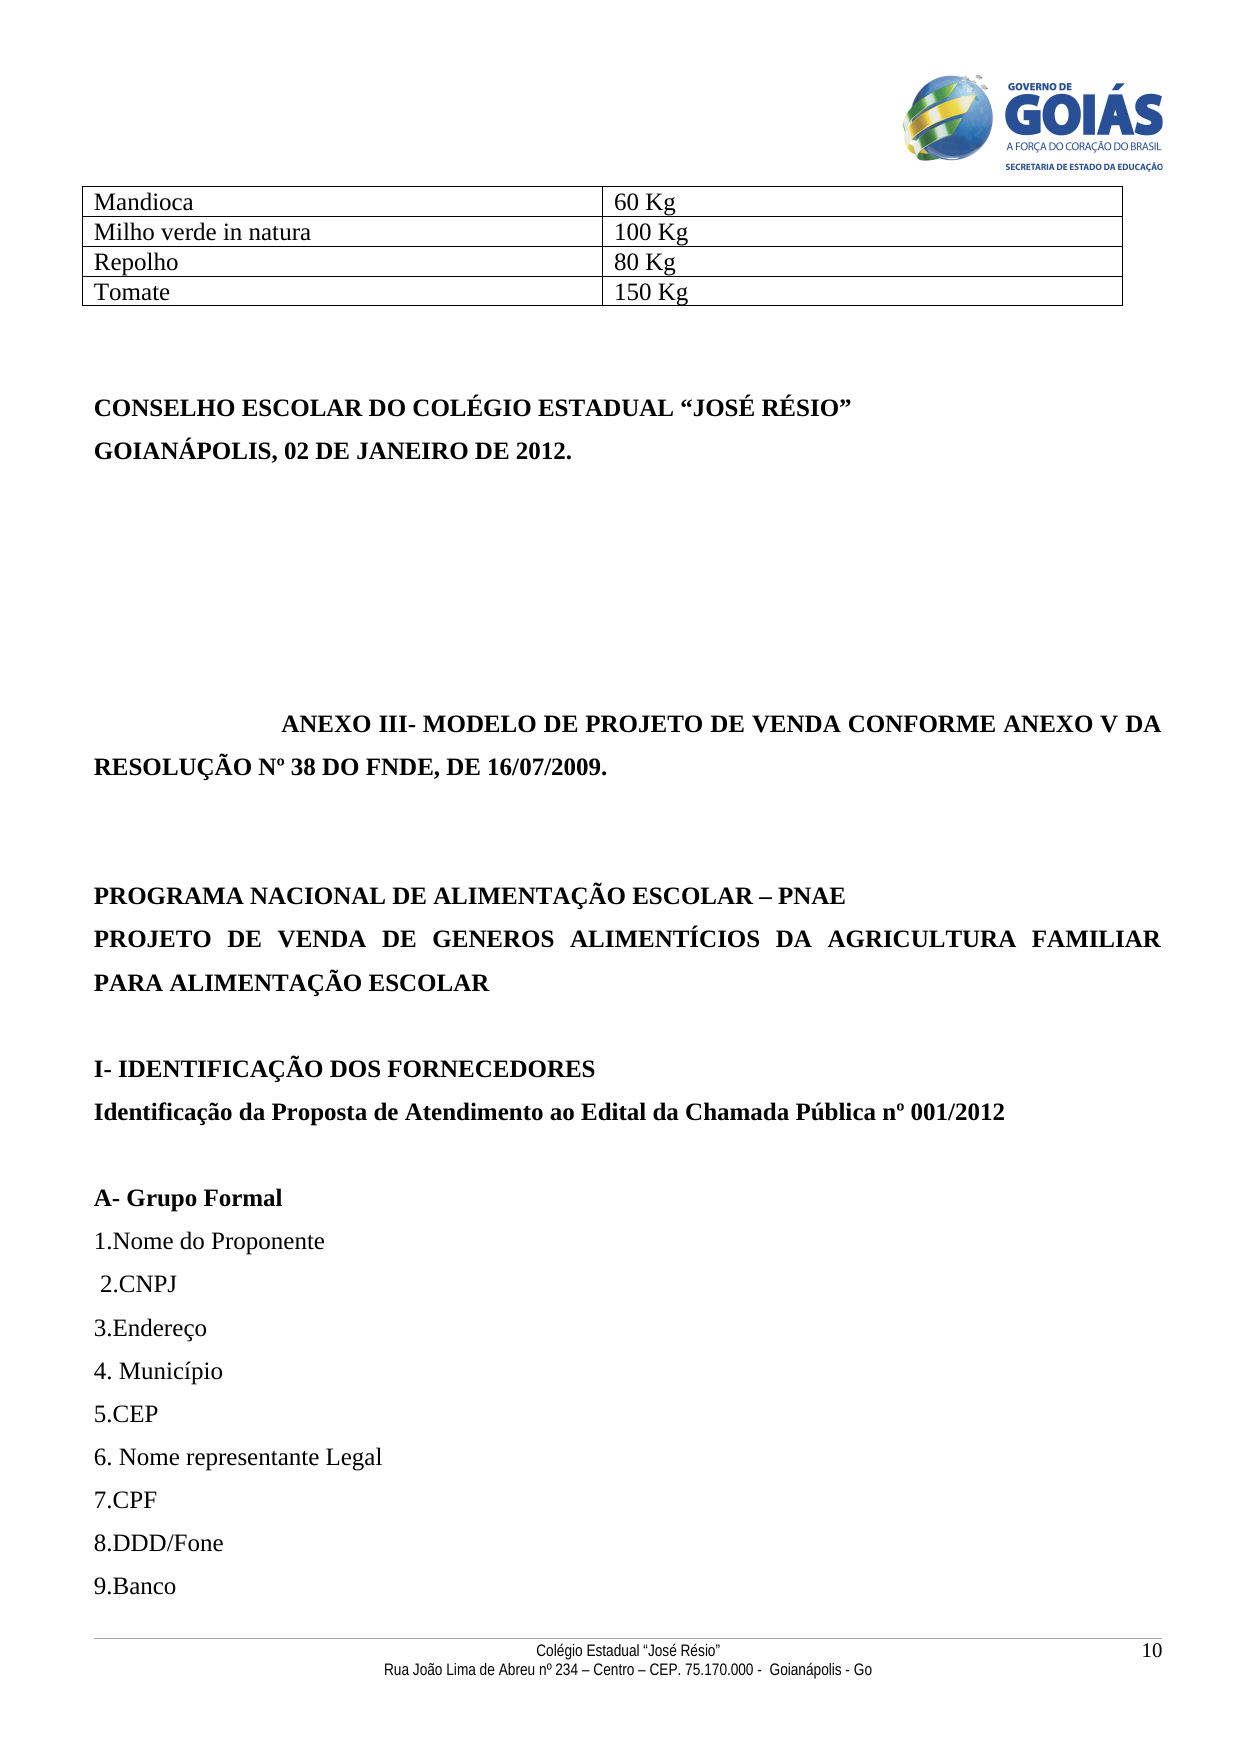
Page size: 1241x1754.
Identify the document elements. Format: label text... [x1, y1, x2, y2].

text 2.CNPJ [94, 1269, 1162, 1298]
text ANEXO III- MODELO DE PROJETO DE VENDA CONFORME ANEXO V DA RESOLUÇÃO Nº 38 DO FNDE, DE 16/07/2009. [94, 709, 1162, 781]
text 8.DDD/Fone [94, 1528, 1162, 1557]
table_cell 100 Kg [603, 217, 1122, 246]
text 1.Nome do Proponente [94, 1226, 1162, 1255]
text CONSELHO ESCOLAR DO COLÉGIO ESTADUAL “JOSÉ RÉSIO” [94, 393, 1162, 421]
table_cell Repolho [83, 247, 602, 276]
table_cell Milho verde in natura [83, 217, 602, 246]
table_cell [603, 187, 1122, 216]
text A- Grupo Formal [94, 1183, 1162, 1212]
table_cell 150 Kg [603, 277, 1122, 305]
text 6. Nome representante Legal [94, 1442, 1162, 1471]
text PROJETO DE VENDA DE GENEROS ALIMENTÍCIOS DA AGRICULTURA FAMILIAR PARA ALIMENTAÇÃO ESCOLAR [94, 924, 1162, 996]
text GOIANÁPOLIS, 02 DE JANEIRO DE 2012. [94, 436, 1162, 464]
picture [903, 75, 1163, 172]
table_cell Tomate [83, 277, 602, 305]
text 4. Município [94, 1356, 1162, 1384]
text 7.CPF [94, 1485, 1162, 1514]
text Identificação da Proposta de Atendimento ao Edital da Chamada Pública nº 001/2012 [94, 1097, 1162, 1126]
text I- IDENTIFICAÇÃO DOS FORNECEDORES [94, 1054, 1162, 1083]
text 5.CEP [94, 1399, 1162, 1428]
table_cell Mandioca [83, 187, 602, 216]
text PROGRAMA NACIONAL DE ALIMENTAÇÃO ESCOLAR – PNAE [94, 881, 1162, 910]
text 3.Endereço [94, 1313, 1162, 1341]
text 9.Banco [94, 1571, 1162, 1600]
table_cell 80 Kg [603, 247, 1122, 276]
